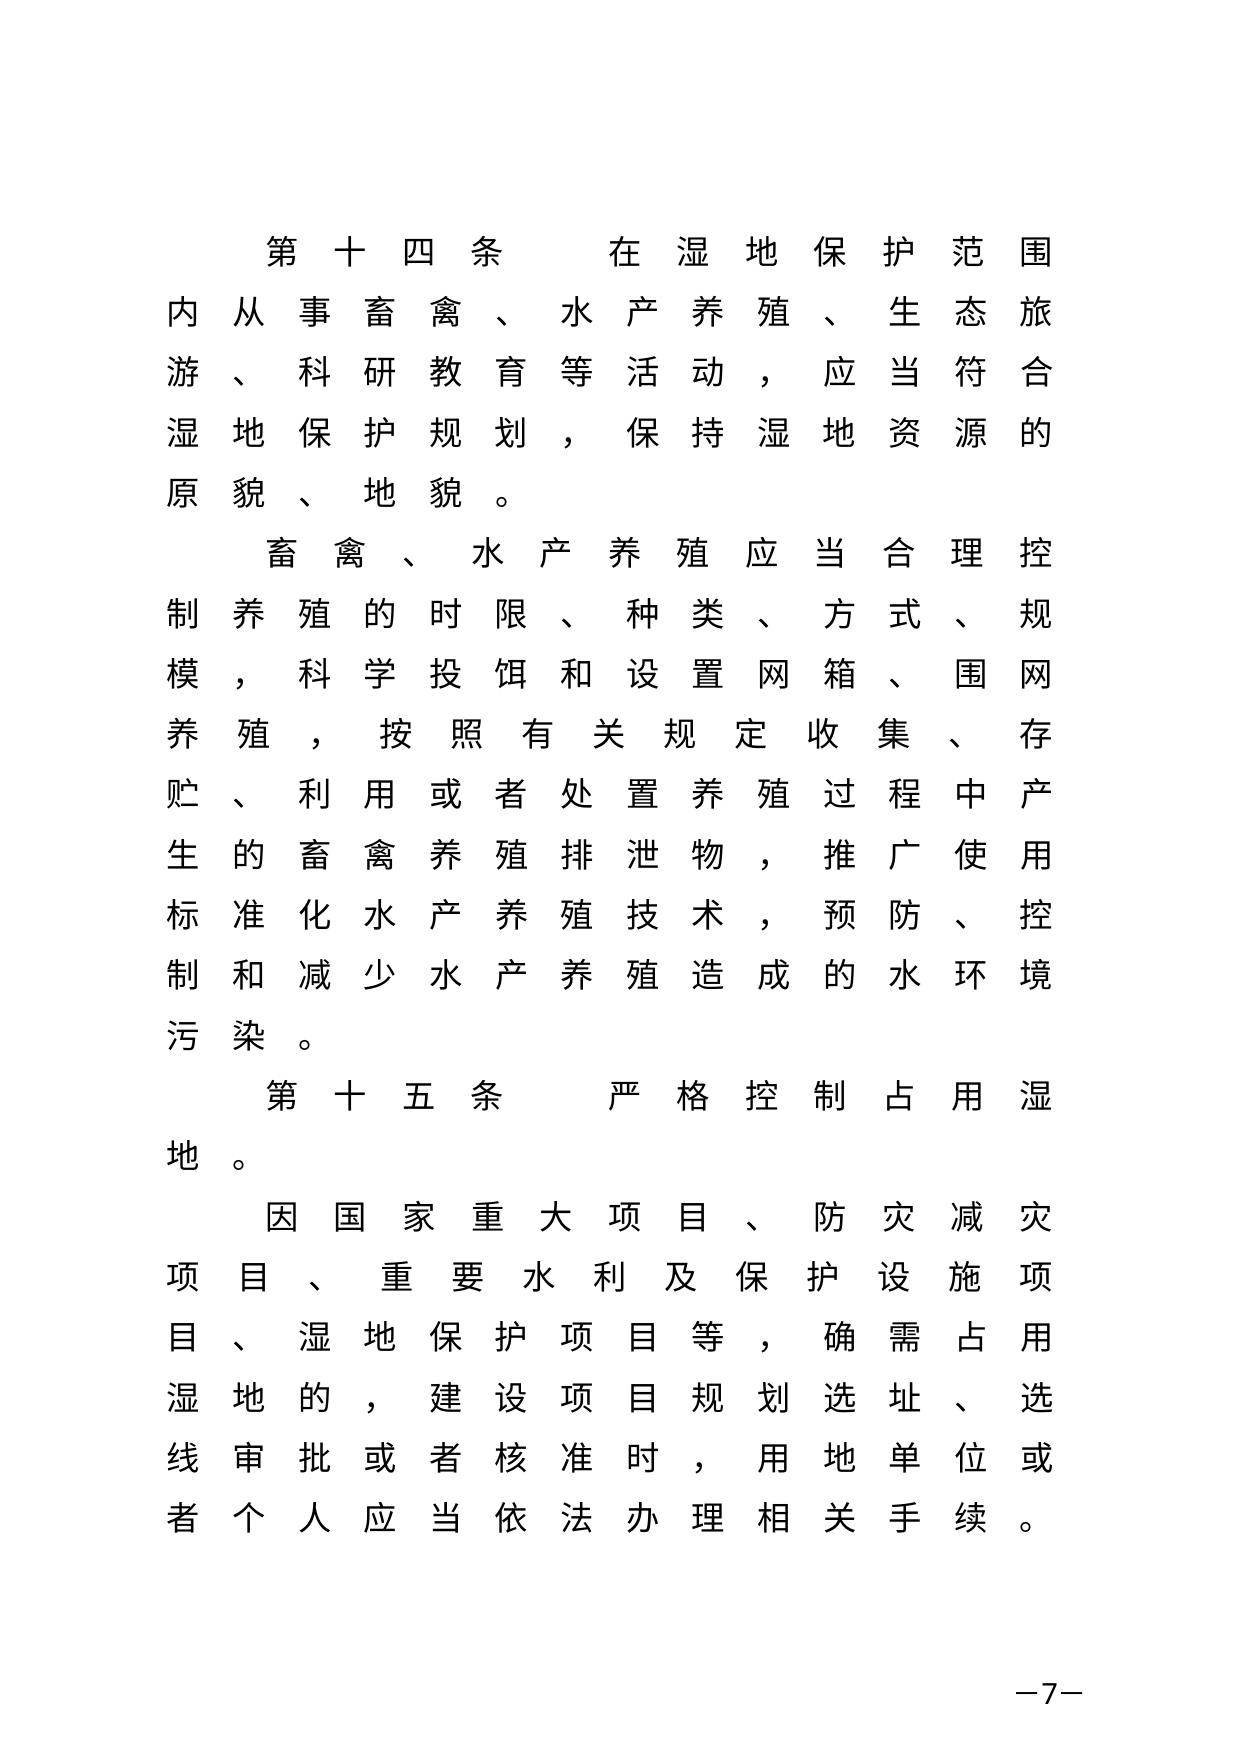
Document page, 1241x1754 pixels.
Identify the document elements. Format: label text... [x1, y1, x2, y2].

text 畜禽、水产养殖应当合理控制养殖的时限、种类、方式、规模，科学投饵和设置网箱、围网养殖，按照有关规定收集、存贮、利用或者处置养殖过程中产生的畜禽养殖排泄物，推广使用标准化水产养殖技术，预防、控制和减少水产养殖造成的水环境污染。 [167, 521, 1085, 1064]
text 第十五条 严格控制占用湿地。 [167, 1064, 1085, 1184]
text 第十四条 在湿地保护范围内从事畜禽、水产养殖、生态旅游、科研教育等活动，应当符合湿地保护规划，保持湿地资源的原貌、地貌。 [167, 219, 1085, 521]
text 因国家重大项目、防灾减灾项目、重要水利及保护设施项目、湿地保护项目等，确需占用湿地的，建设项目规划选址、选线审批或者核准时，用地单位或者个人应当依法办理相关手续。 [167, 1184, 1085, 1546]
